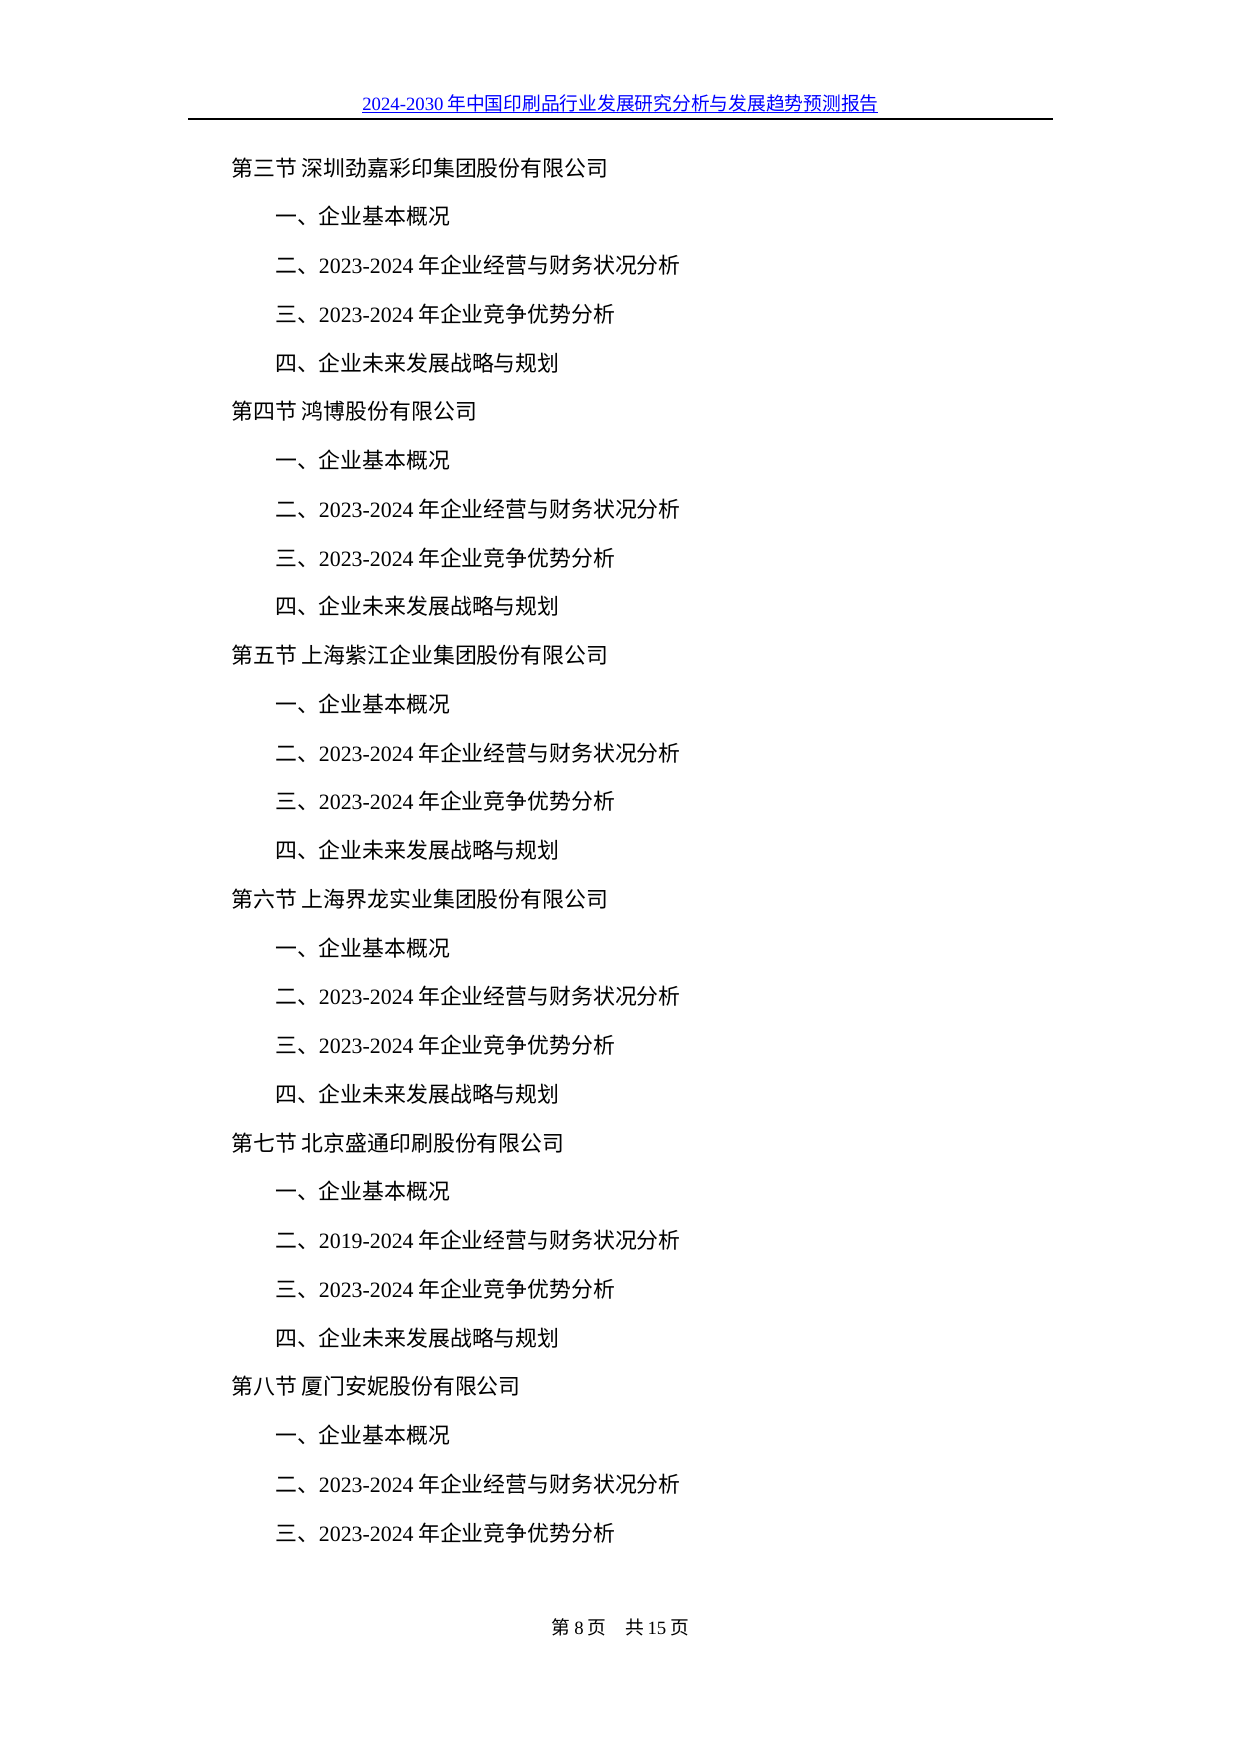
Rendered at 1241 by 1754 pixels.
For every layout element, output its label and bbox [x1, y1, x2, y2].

text [187, 150, 1053, 1548]
